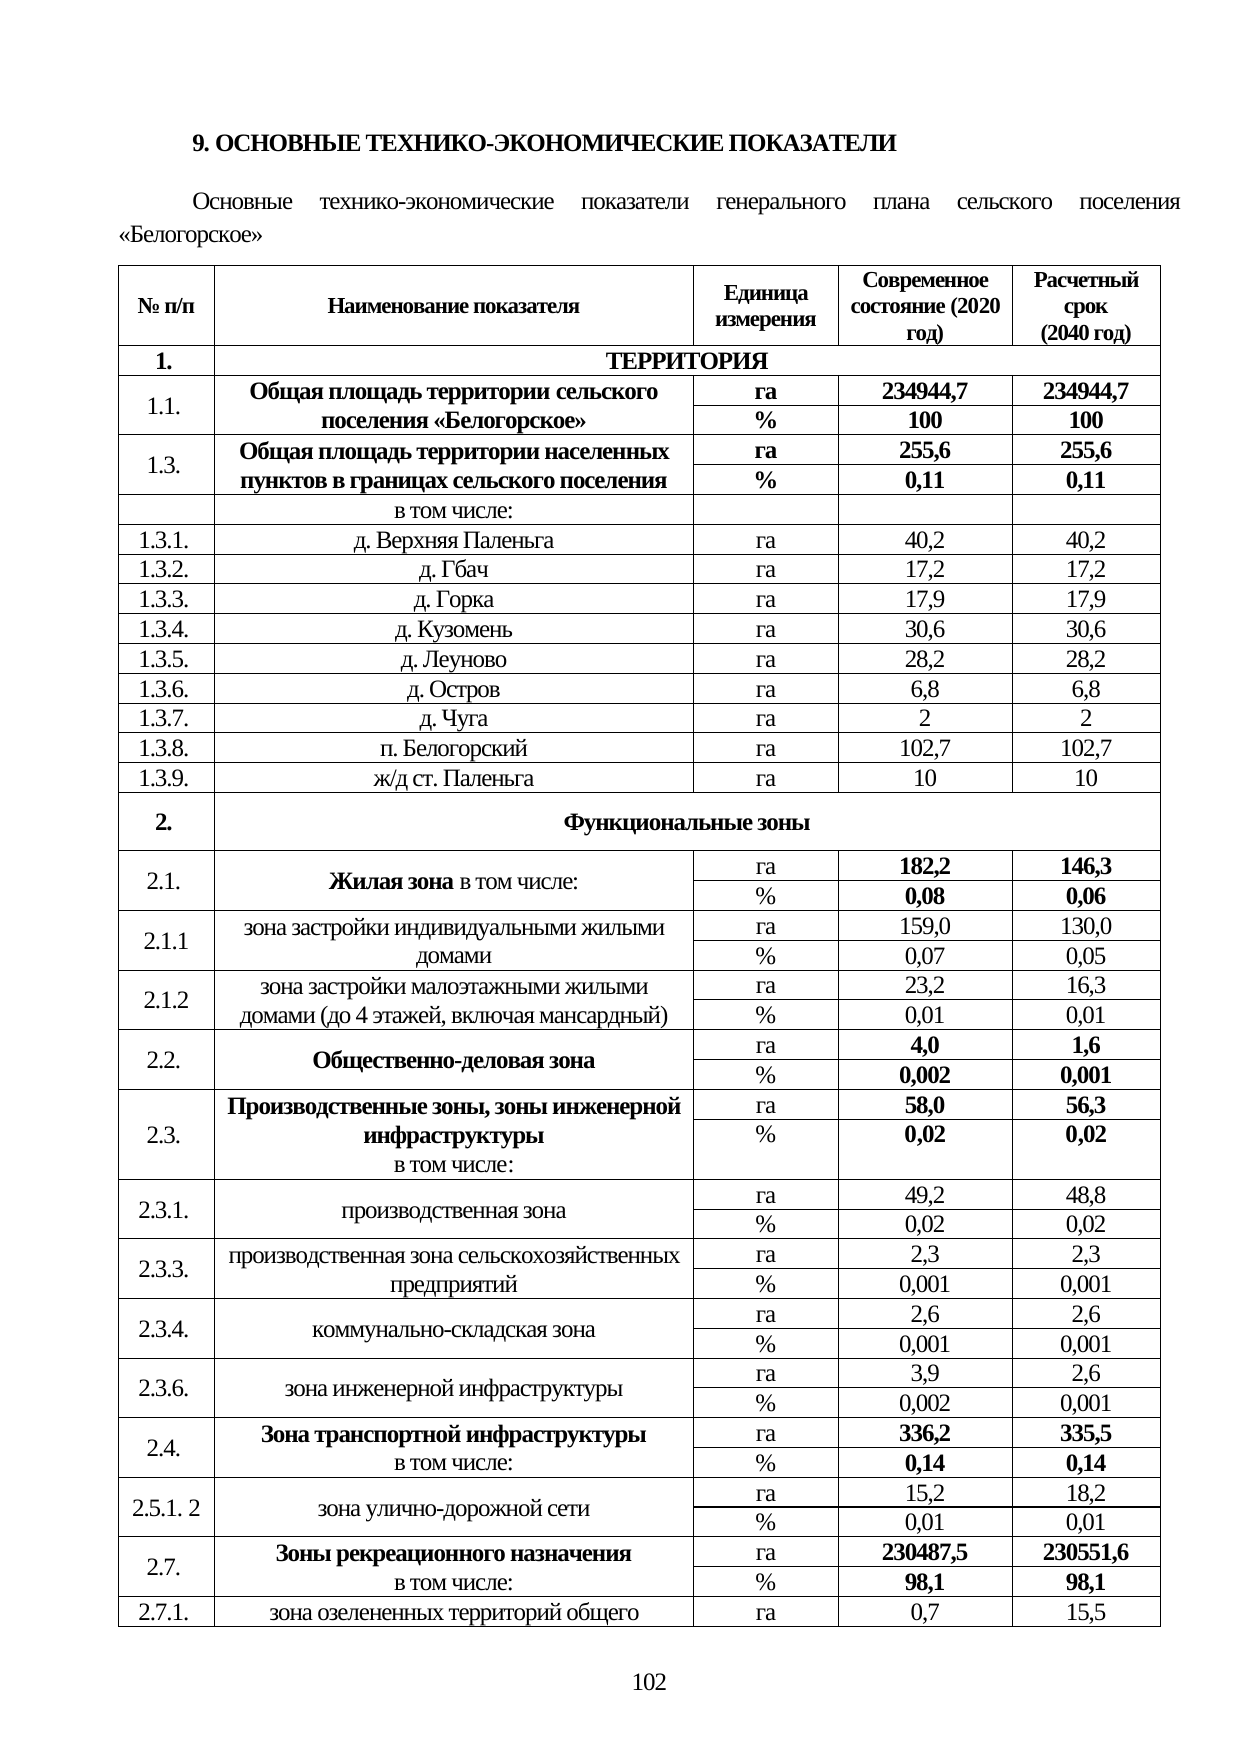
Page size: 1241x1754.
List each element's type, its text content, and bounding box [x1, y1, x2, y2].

table_cell 2.1.1 [119, 911, 214, 969]
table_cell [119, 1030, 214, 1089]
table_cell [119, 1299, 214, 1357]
table_cell 146,3 [1013, 851, 1160, 880]
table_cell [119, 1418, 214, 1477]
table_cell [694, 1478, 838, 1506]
table_cell 17,9 [839, 584, 1012, 613]
table_cell 17,2 [1013, 555, 1160, 583]
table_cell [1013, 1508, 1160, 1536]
table_cell [119, 674, 214, 702]
table_cell 17,9 [1013, 584, 1160, 613]
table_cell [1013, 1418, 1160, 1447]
table_cell [119, 376, 214, 434]
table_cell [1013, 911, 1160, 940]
table_cell 28,2 [1013, 644, 1160, 673]
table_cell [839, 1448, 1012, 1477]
table_cell 255,6 [839, 435, 1012, 464]
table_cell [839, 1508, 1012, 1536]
table_cell 10 [839, 763, 1012, 792]
table_cell д. Гбач [215, 555, 693, 583]
table_cell га [694, 704, 838, 732]
table_cell га [694, 644, 838, 673]
table_cell [119, 851, 214, 910]
table_cell 40,2 [839, 525, 1012, 553]
table_header Единица измерения [694, 266, 838, 345]
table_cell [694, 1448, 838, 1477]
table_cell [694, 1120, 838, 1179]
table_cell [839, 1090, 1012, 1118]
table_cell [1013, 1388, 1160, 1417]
text Основные технико-экономические показатели генерального плана сельского поселения «Белогорское» [118, 186, 1181, 248]
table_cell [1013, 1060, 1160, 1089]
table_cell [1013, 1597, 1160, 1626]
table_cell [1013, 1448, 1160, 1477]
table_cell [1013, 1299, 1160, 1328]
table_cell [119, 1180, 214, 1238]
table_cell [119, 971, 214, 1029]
table_cell % [694, 465, 838, 494]
table_cell га [694, 525, 838, 553]
table_cell 6,8 [1013, 674, 1160, 702]
table_cell [839, 495, 1012, 524]
table_cell [1013, 495, 1160, 524]
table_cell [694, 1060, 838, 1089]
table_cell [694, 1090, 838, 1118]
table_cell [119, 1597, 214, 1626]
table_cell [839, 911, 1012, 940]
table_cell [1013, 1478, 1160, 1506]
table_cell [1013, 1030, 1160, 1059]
table_cell 100 [839, 406, 1012, 434]
table_cell 40,2 [1013, 525, 1160, 553]
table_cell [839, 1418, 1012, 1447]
table_cell Общая площадь территории населенных пунктов в границах сельского поселения [215, 435, 693, 494]
table_cell [119, 435, 214, 494]
table_cell га [694, 584, 838, 613]
table_cell 17,2 [839, 555, 1012, 583]
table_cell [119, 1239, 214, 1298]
table_cell [119, 704, 214, 732]
text Основные технико-экономические показатели [192, 128, 1181, 157]
table_cell 234944,7 [839, 376, 1012, 404]
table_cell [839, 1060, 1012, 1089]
table_cell га [694, 614, 838, 643]
table_cell зона застройки индивидуальными жилыми домами [215, 911, 693, 969]
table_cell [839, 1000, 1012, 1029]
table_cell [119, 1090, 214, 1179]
table_cell 0,11 [1013, 465, 1160, 494]
table_header Расчетный срок (2040 год) [1013, 266, 1160, 345]
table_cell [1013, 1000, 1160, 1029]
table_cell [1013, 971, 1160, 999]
table_cell [119, 495, 214, 524]
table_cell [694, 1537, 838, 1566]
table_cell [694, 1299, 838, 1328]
table_cell 255,6 [1013, 435, 1160, 464]
table_cell в том числе: [215, 495, 693, 524]
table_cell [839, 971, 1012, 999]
table_cell 2 [839, 704, 1012, 732]
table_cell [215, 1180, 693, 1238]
table_cell га [694, 555, 838, 583]
table_cell 182,2 [839, 851, 1012, 880]
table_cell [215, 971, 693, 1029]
table_cell Функциональные зоны [215, 793, 1160, 850]
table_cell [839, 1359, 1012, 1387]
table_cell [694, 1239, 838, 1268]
table_cell ТЕРРИТОРИЯ [215, 346, 1160, 375]
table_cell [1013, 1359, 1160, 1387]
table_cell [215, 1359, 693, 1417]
table_cell 28,2 [839, 644, 1012, 673]
table_cell [119, 644, 214, 673]
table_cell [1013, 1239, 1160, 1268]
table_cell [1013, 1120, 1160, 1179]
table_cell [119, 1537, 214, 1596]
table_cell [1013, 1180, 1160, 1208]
table_cell [119, 614, 214, 643]
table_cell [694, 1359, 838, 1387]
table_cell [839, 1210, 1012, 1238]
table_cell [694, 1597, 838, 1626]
table_cell 30,6 [839, 614, 1012, 643]
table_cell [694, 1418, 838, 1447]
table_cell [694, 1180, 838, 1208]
table_cell га [694, 763, 838, 792]
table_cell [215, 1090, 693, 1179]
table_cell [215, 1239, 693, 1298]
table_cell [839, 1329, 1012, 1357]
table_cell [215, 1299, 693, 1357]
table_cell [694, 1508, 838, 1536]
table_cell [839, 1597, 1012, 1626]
table_cell [119, 555, 214, 583]
table_cell д. Горка [215, 584, 693, 613]
table_cell 2 [1013, 704, 1160, 732]
table_cell д. Леуново [215, 644, 693, 673]
table_cell 0,11 [839, 465, 1012, 494]
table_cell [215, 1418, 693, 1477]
table_cell га [694, 851, 838, 880]
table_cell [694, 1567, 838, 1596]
table_cell [119, 525, 214, 553]
table_cell 100 [1013, 406, 1160, 434]
table_cell Жилая зона в том числе: [215, 851, 693, 910]
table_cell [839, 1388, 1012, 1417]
table_cell [119, 584, 214, 613]
table_cell 102,7 [839, 733, 1012, 762]
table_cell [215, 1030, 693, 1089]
table_cell га [694, 376, 838, 404]
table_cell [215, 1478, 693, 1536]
table_cell % [694, 406, 838, 434]
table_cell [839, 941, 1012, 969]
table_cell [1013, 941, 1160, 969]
table_cell д. Чуга [215, 704, 693, 732]
table_cell д. Верхняя Паленьга [215, 525, 693, 553]
table_cell 6,8 [839, 674, 1012, 702]
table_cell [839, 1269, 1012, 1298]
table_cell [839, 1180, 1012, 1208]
table_cell 102,7 [1013, 733, 1160, 762]
table_cell Общая площадь территории сельского поселения «Белогорское» [215, 376, 693, 434]
table_cell 0,06 [1013, 881, 1160, 910]
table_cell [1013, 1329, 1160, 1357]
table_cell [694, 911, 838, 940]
table_cell 0,08 [839, 881, 1012, 910]
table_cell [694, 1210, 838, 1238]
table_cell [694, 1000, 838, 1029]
table_cell ж/д ст. Паленьга [215, 763, 693, 792]
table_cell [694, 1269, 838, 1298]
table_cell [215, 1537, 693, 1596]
table_cell [119, 793, 214, 850]
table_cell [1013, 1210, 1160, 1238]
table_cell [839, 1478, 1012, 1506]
table_cell [119, 346, 214, 375]
table_header Современное состояние (2020 год) [839, 266, 1012, 345]
table_cell 234944,7 [1013, 376, 1160, 404]
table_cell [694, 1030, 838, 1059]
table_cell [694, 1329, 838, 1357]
table_cell п. Белогорский [215, 733, 693, 762]
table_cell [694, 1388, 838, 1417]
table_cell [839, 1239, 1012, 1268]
table_cell [694, 495, 838, 524]
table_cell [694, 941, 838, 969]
table_cell га [694, 674, 838, 702]
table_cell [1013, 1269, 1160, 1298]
table_cell [119, 733, 214, 762]
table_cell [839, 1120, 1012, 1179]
table_cell га [694, 435, 838, 464]
table_cell 10 [1013, 763, 1160, 792]
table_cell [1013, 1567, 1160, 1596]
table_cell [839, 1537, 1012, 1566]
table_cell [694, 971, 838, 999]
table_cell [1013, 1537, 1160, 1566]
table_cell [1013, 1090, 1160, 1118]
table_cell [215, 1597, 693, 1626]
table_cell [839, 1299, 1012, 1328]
table_cell д. Кузомень [215, 614, 693, 643]
table_cell 30,6 [1013, 614, 1160, 643]
table_cell % [694, 881, 838, 910]
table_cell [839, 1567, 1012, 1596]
table_cell га [694, 733, 838, 762]
table_cell [119, 763, 214, 792]
table_header № п/п [119, 266, 214, 345]
table_header Наименование показателя [215, 266, 693, 345]
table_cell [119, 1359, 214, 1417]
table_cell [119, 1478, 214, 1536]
table_cell д. Остров [215, 674, 693, 702]
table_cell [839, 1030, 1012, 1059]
